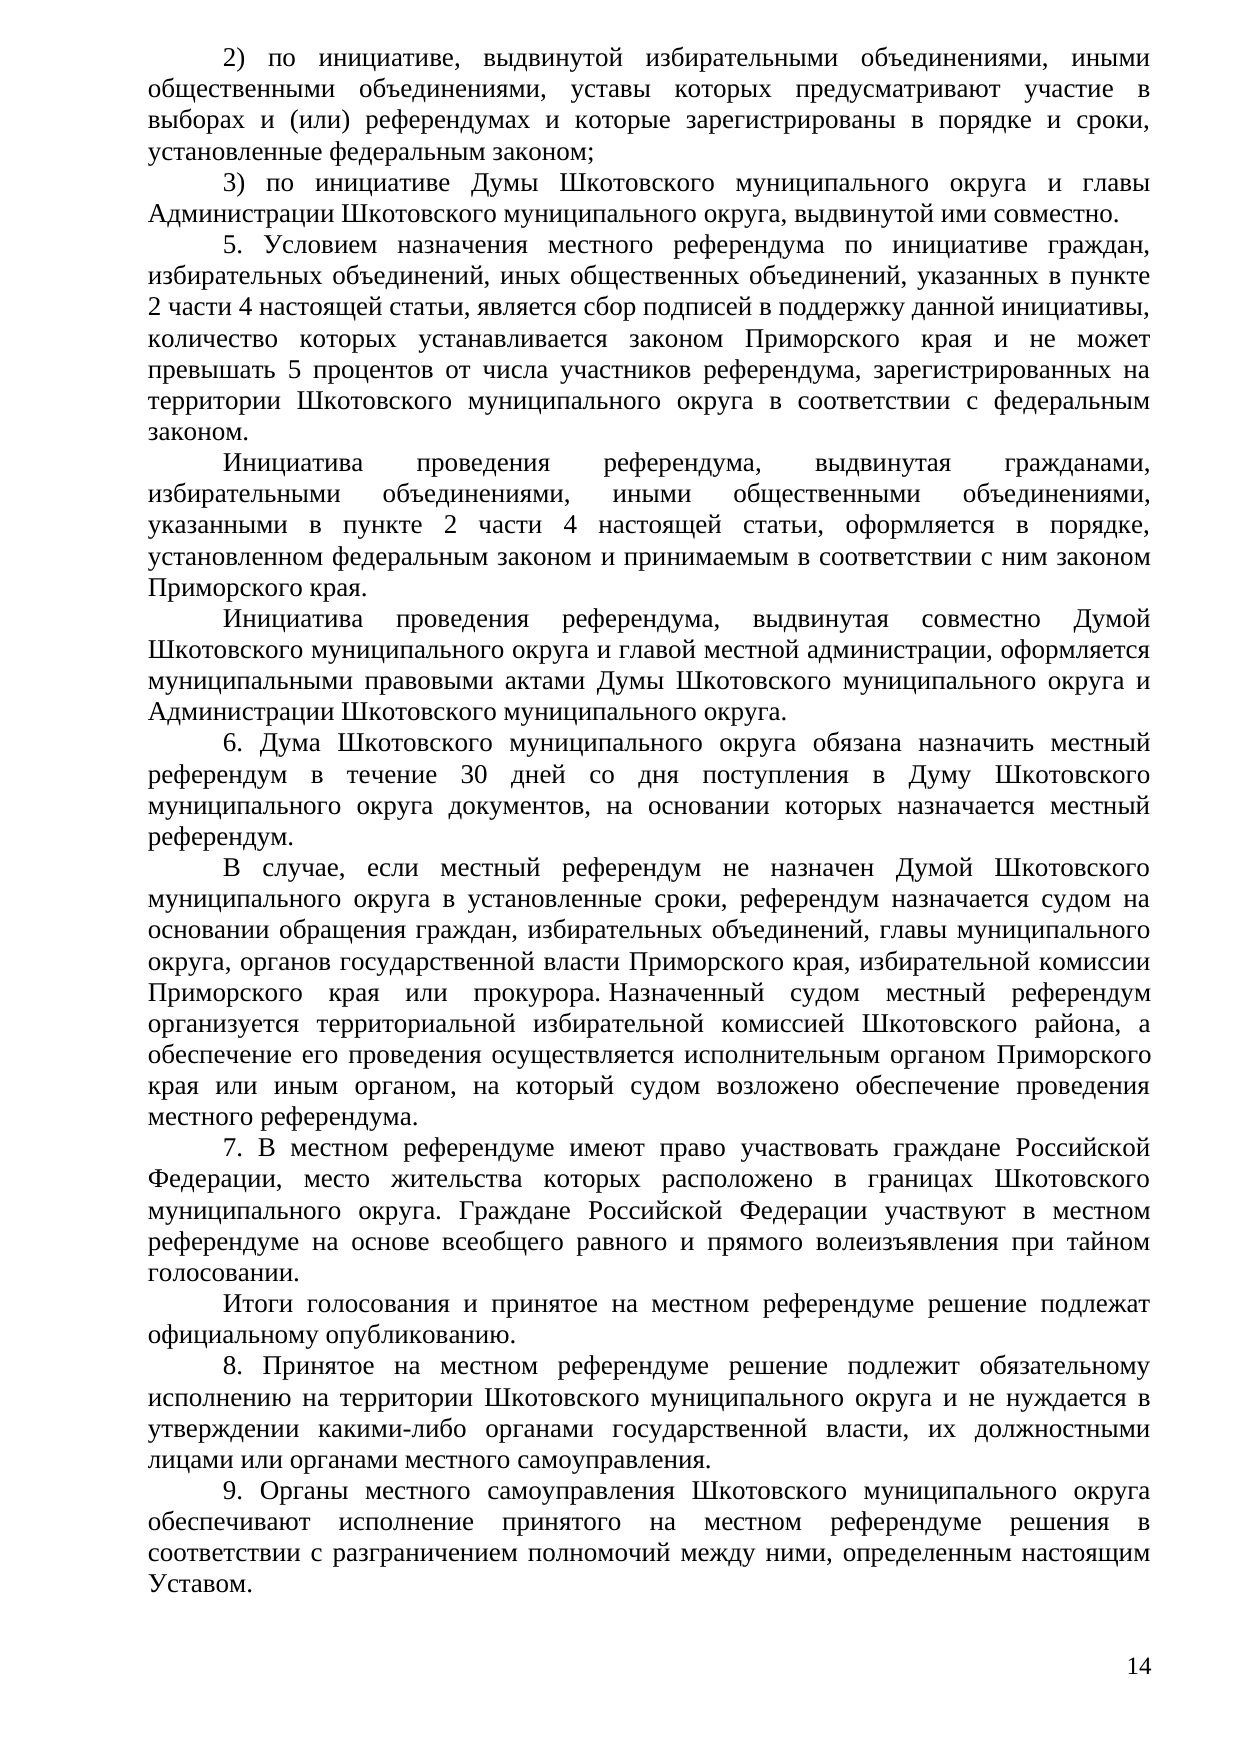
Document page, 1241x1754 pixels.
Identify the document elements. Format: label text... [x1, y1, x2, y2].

text 3) по инициативе Думы Шкотовского муниципального округа и главы Администрации Шкотовского муниципального округа, выдвинутой ими совместно. [148, 166, 1152, 228]
text 9. Органы местного самоуправления Шкотовского муниципального округа обеспечивают исполнение принятого на местном референдуме решения в соответствии с разграничением полномочий между ними, определенным настоящим Уставом. [148, 1474, 1152, 1599]
text 6. Дума Шкотовского муниципального округа обязана назначить местный референдум в течение 30 дней со дня поступления в Думу Шкотовского муниципального округа документов, на основании которых назначается местный референдум. [148, 727, 1152, 851]
text 2) по инициативе, выдвинутой избирательными объединениями, иными общественными объединениями, уставы которых предусматривают участие в выборах и (или) референдумах и которые зарегистрированы в порядке и сроки, установленные федеральным законом; [148, 41, 1152, 166]
text Инициатива проведения референдума, выдвинутая гражданами, избирательными объединениями, иными общественными объединениями, указанными в пункте 2 части 4 настоящей статьи, оформляется в порядке, установленном федеральным законом и принимаемым в соответствии с ним законом Приморского края. [148, 446, 1152, 602]
text Итоги голосования и принятое на местном референдуме решение подлежат официальному опубликованию. [148, 1287, 1152, 1349]
text В случае, если местный референдум не назначен Думой Шкотовского муниципального округа в установленные сроки, референдум назначается судом на основании обращения граждан, избирательных объединений, главы муниципального округа, органов государственной власти Приморского края, избирательной комиссии Приморского края или прокурора. Назначенный судом местный референдум организуется территориальной избирательной комиссией Шкотовского района, а обеспечение его проведения осуществляется исполнительным органом Приморского края или иным органом, на который судом возложено обеспечение проведения местного референдума. [148, 851, 1152, 1131]
text 7. В местном референдуме имеют право участвовать граждане Российской Федерации, место жительства которых расположено в границах Шкотовского муниципального округа. Граждане Российской Федерации участвуют в местном референдуме на основе всеобщего равного и прямого волеизъявления при тайном голосовании. [148, 1131, 1152, 1287]
text Инициатива проведения референдума, выдвинутая совместно Думой Шкотовского муниципального округа и главой местной администрации, оформляется муниципальными правовыми актами Думы Шкотовского муниципального округа и Администрации Шкотовского муниципального округа. [148, 602, 1152, 727]
text 5. Условием назначения местного референдума по инициативе граждан, избирательных объединений, иных общественных объединений, указанных в пункте 2 части 4 настоящей статьи, является сбор подписей в поддержку данной инициативы, количество которых устанавливается законом Приморского края и не может превышать 5 процентов от числа участников референдума, зарегистрированных на территории Шкотовского муниципального округа в соответствии с федеральным законом. [148, 228, 1152, 446]
text 8. Принятое на местном референдуме решение подлежит обязательному исполнению на территории Шкотовского муниципального округа и не нуждается в утверждении какими-либо органами государственной власти, их должностными лицами или органами местного самоуправления. [148, 1349, 1152, 1474]
